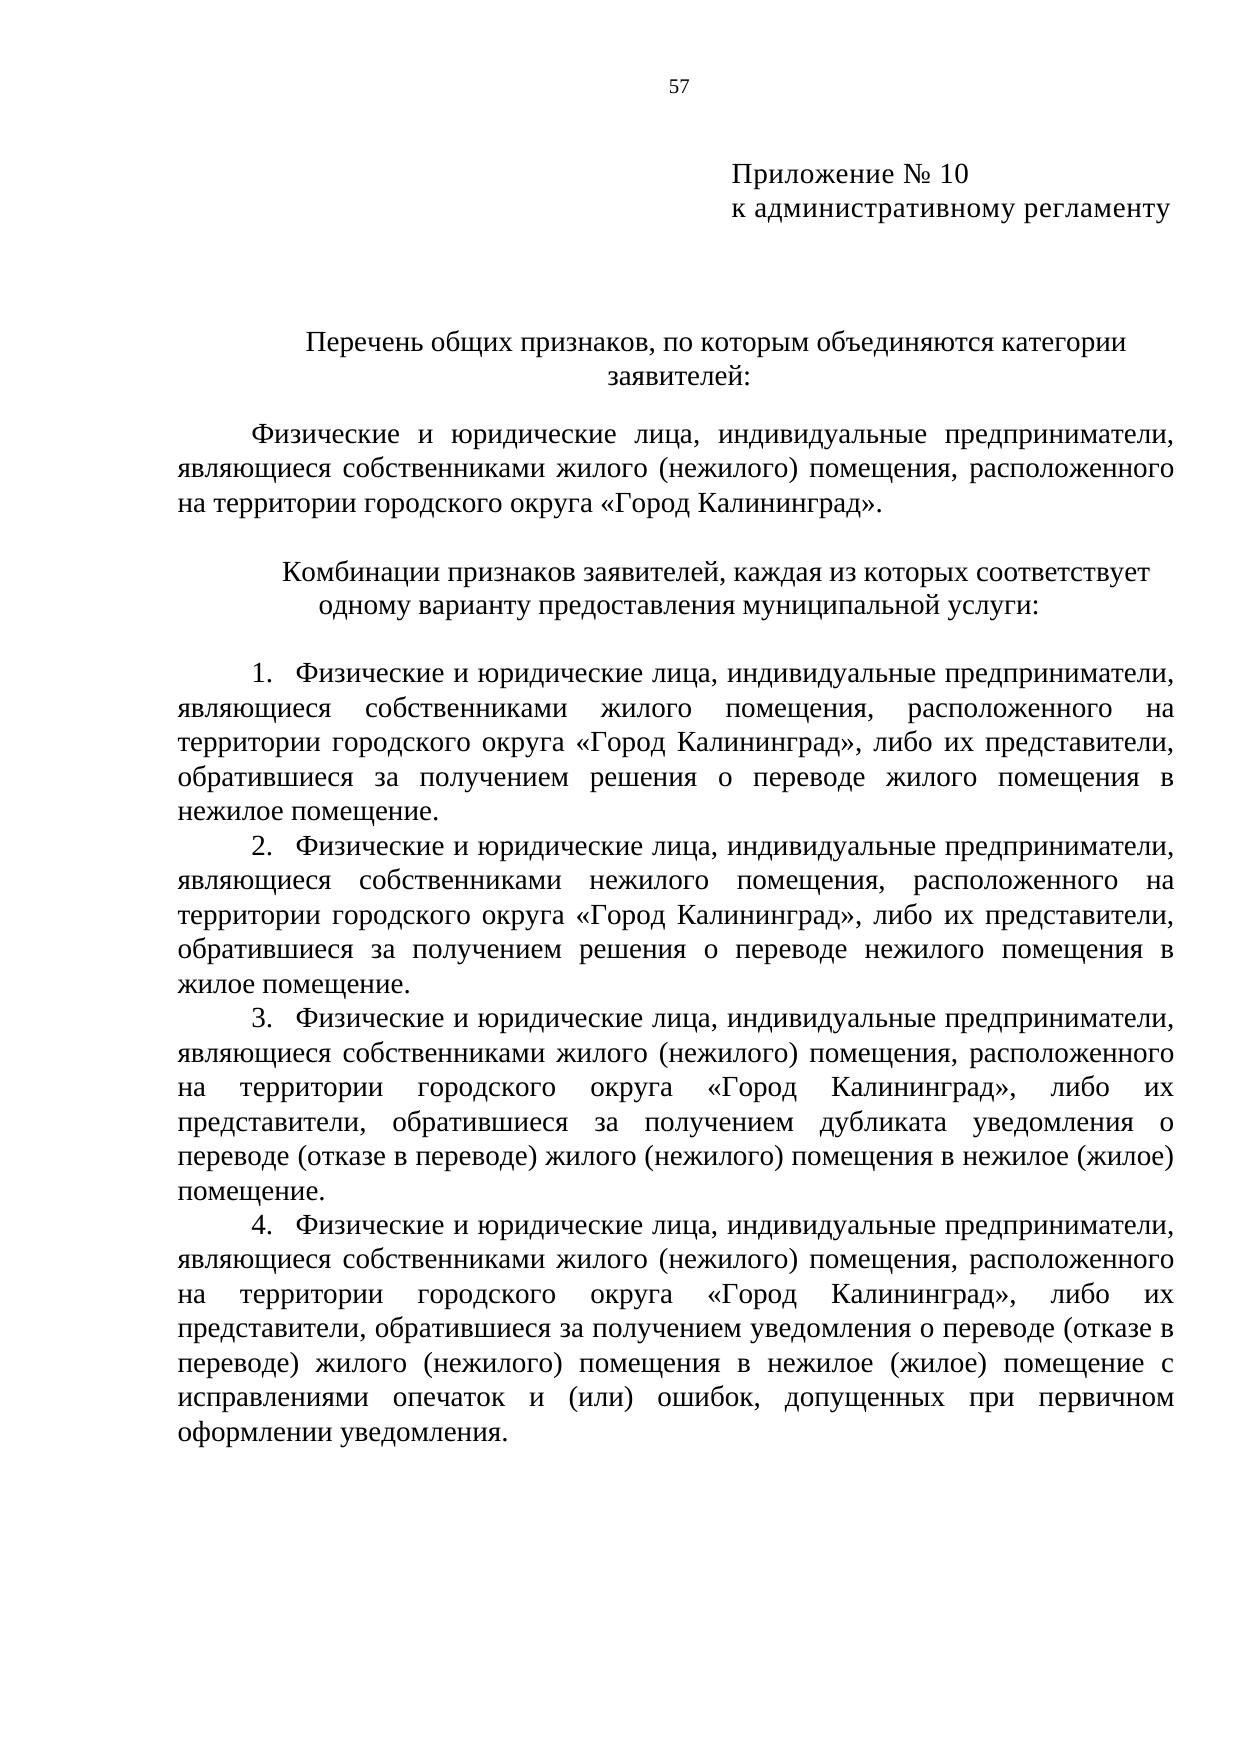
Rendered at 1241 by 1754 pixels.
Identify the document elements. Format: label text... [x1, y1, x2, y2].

list Физические и юридические лица, индивидуальные предприниматели, являющиеся собственниками нежилого помещения, расположенного на территории городского округа «Город Калининград», либо их представители, обратившиеся за получением решения о переводе нежилого помещения в жилое помещение. [177, 828, 1175, 999]
text к административному регламенту [731, 190, 1181, 223]
list Физические и юридические лица, индивидуальные предприниматели, являющиеся собственниками жилого (нежилого) помещения, расположенного на территории городского округа «Город Калининград», либо их представители, обратившиеся за получением дубликата уведомления о переводе (отказе в переводе) жилого (нежилого) помещения в нежилое (жилое) помещение. [177, 1000, 1175, 1206]
list Физические и юридические лица, индивидуальные предприниматели, являющиеся собственниками жилого (нежилого) помещения, расположенного на территории городского округа «Город Калининград», либо их представители, обратившиеся за получением уведомления о переводе (отказе в переводе) жилого (нежилого) помещения в нежилое (жилое) помещение с исправлениями опечаток и (или) ошибок, допущенных при первичном оформлении уведомления. [177, 1207, 1175, 1447]
text Комбинации признаков заявителей, каждая из которых соответствует одному варианту предоставления муниципальной услуги: [177, 554, 1181, 621]
list Физические и юридические лица, индивидуальные предприниматели, являющиеся собственниками жилого помещения, расположенного на территории городского округа «Город Калининград», либо их представители, обратившиеся за получением решения о переводе жилого помещения в нежилое помещение. [177, 655, 1175, 827]
text Физические и юридические лица, индивидуальные предприниматели, являющиеся собственниками жилого (нежилого) помещения, расположенного на территории городского округа «Город Калининград». [177, 416, 1175, 518]
text Перечень общих признаков, по которым объединяются категории заявителей: [177, 324, 1181, 391]
text Приложение № 10 [731, 156, 1181, 190]
